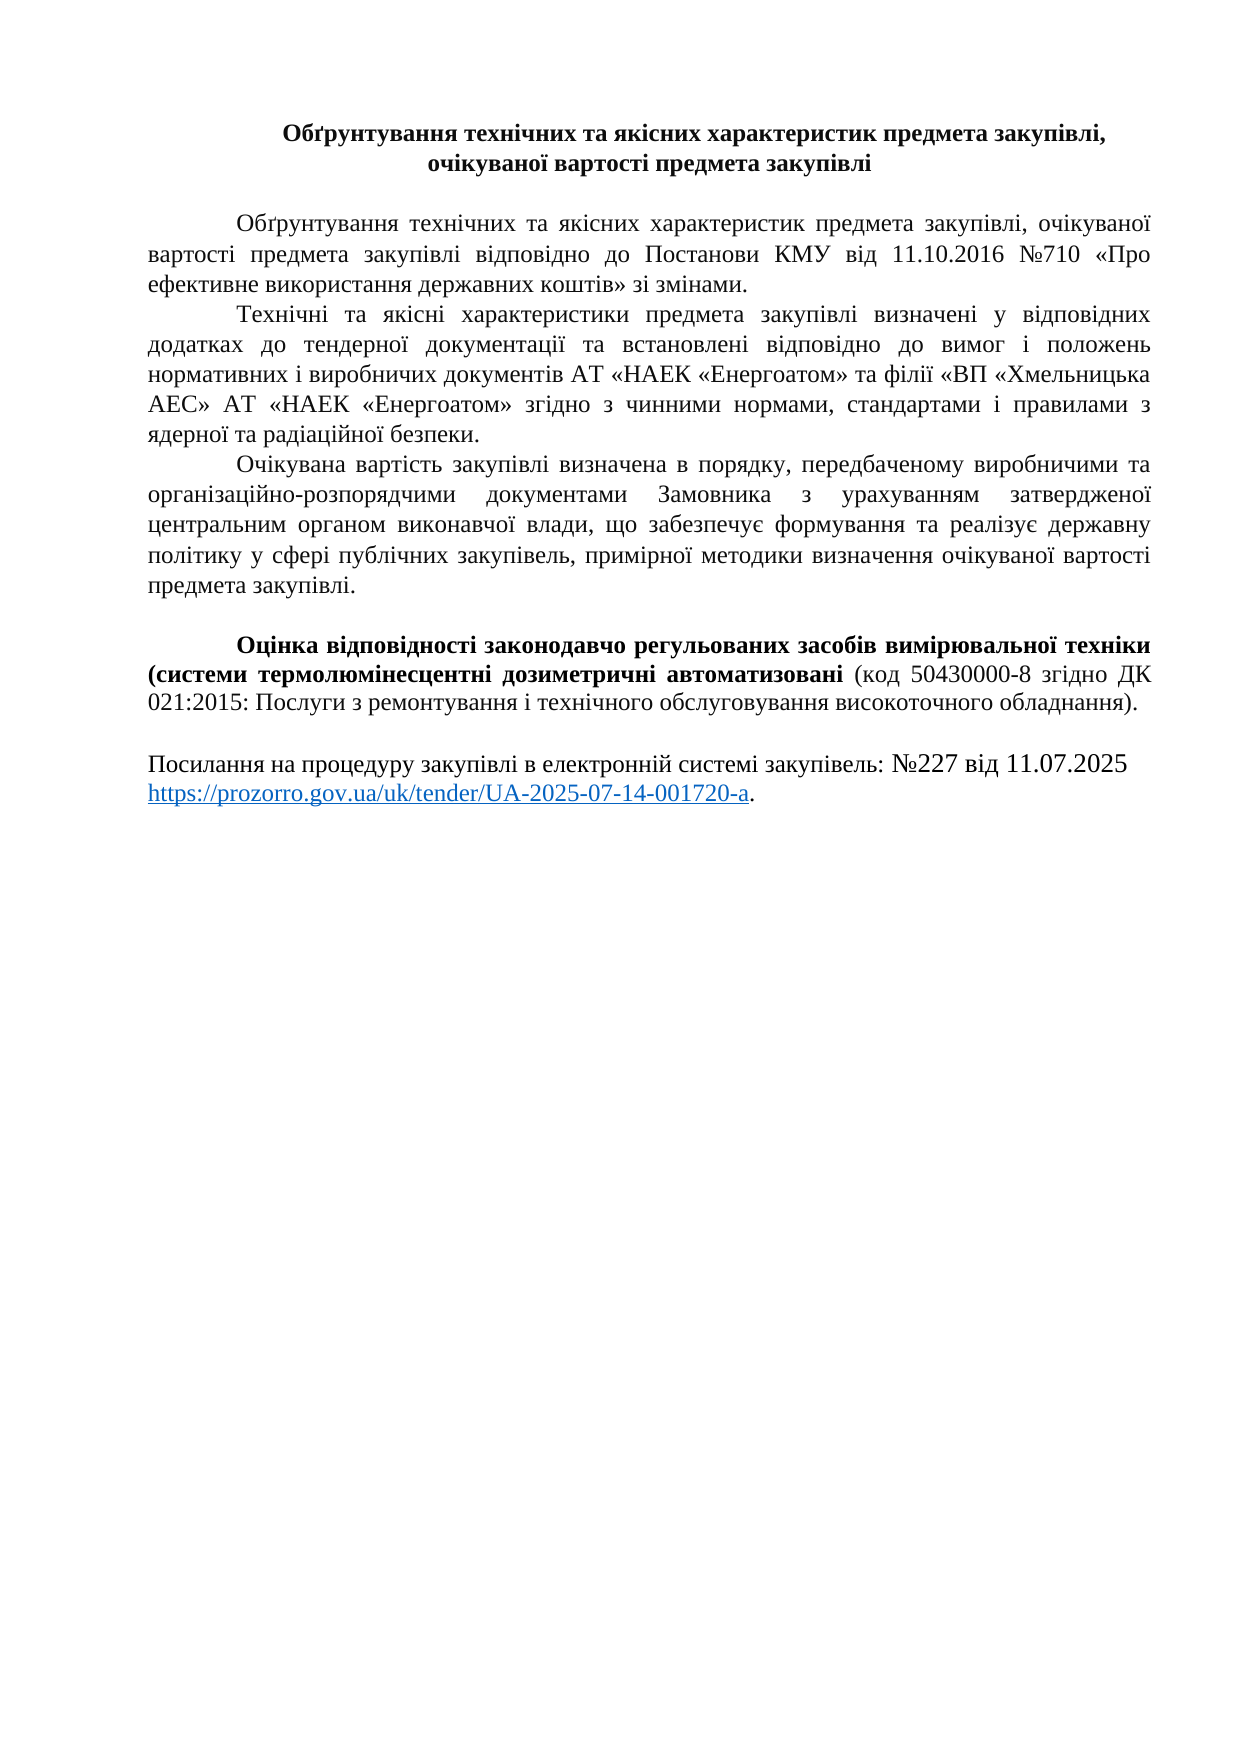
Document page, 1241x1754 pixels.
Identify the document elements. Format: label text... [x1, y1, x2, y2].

list https://prozorro.gov.ua/uk/tender/UA-2025-07-14-001720-a. [148, 778, 1152, 807]
text Очікувана вартість закупівлі визначена в порядку, передбаченому виробничими та організаційно-розпорядчими документами Замовника з урахуванням затвердженої центральним органом виконавчої влади, що забезпечує формування та реалізує державну політику у сфері публічних закупівель, примірної методики визначення очікуваної вартості предмета закупівлі. [148, 449, 1152, 598]
text Оцінка відповідності законодавчо регульованих засобів вимірювальної техніки (системи термолюмінесцентні дозиметричні автоматизовані (код 50430000-8 згідно ДК 021:2015: Послуги з ремонтування і технічного обслуговування високоточного обладнання). [148, 630, 1152, 716]
text Обґрунтування технічних та якісних характеристик предмета закупівлі, очікуваної вартості предмета закупівлі відповідно до Постанови КМУ від 11.10.2016 №710 «Про ефективне використання державних коштів» зі змінами. [148, 208, 1152, 297]
text Посилання на процедуру закупівлі в електронній системі закупівель: №227 від 11.07.2025 [148, 747, 1152, 778]
text Технічні та якісні характеристики предмета закупівлі визначені у відповідних додатках до тендерної документації та встановлені відповідно до вимог і положень нормативних і виробничих документів АТ «НАЕК «Енергоатом» та філії «ВП «Хмельницька АЕС» АТ «НАЕК «Енергоатом» згідно з чинними нормами, стандартами і правилами з ядерної та радіаційної безпеки. [148, 299, 1152, 448]
text Обґрунтування технічних та якісних характеристик предмета закупівлі, очікуваної вартості предмета закупівлі [148, 118, 1152, 177]
